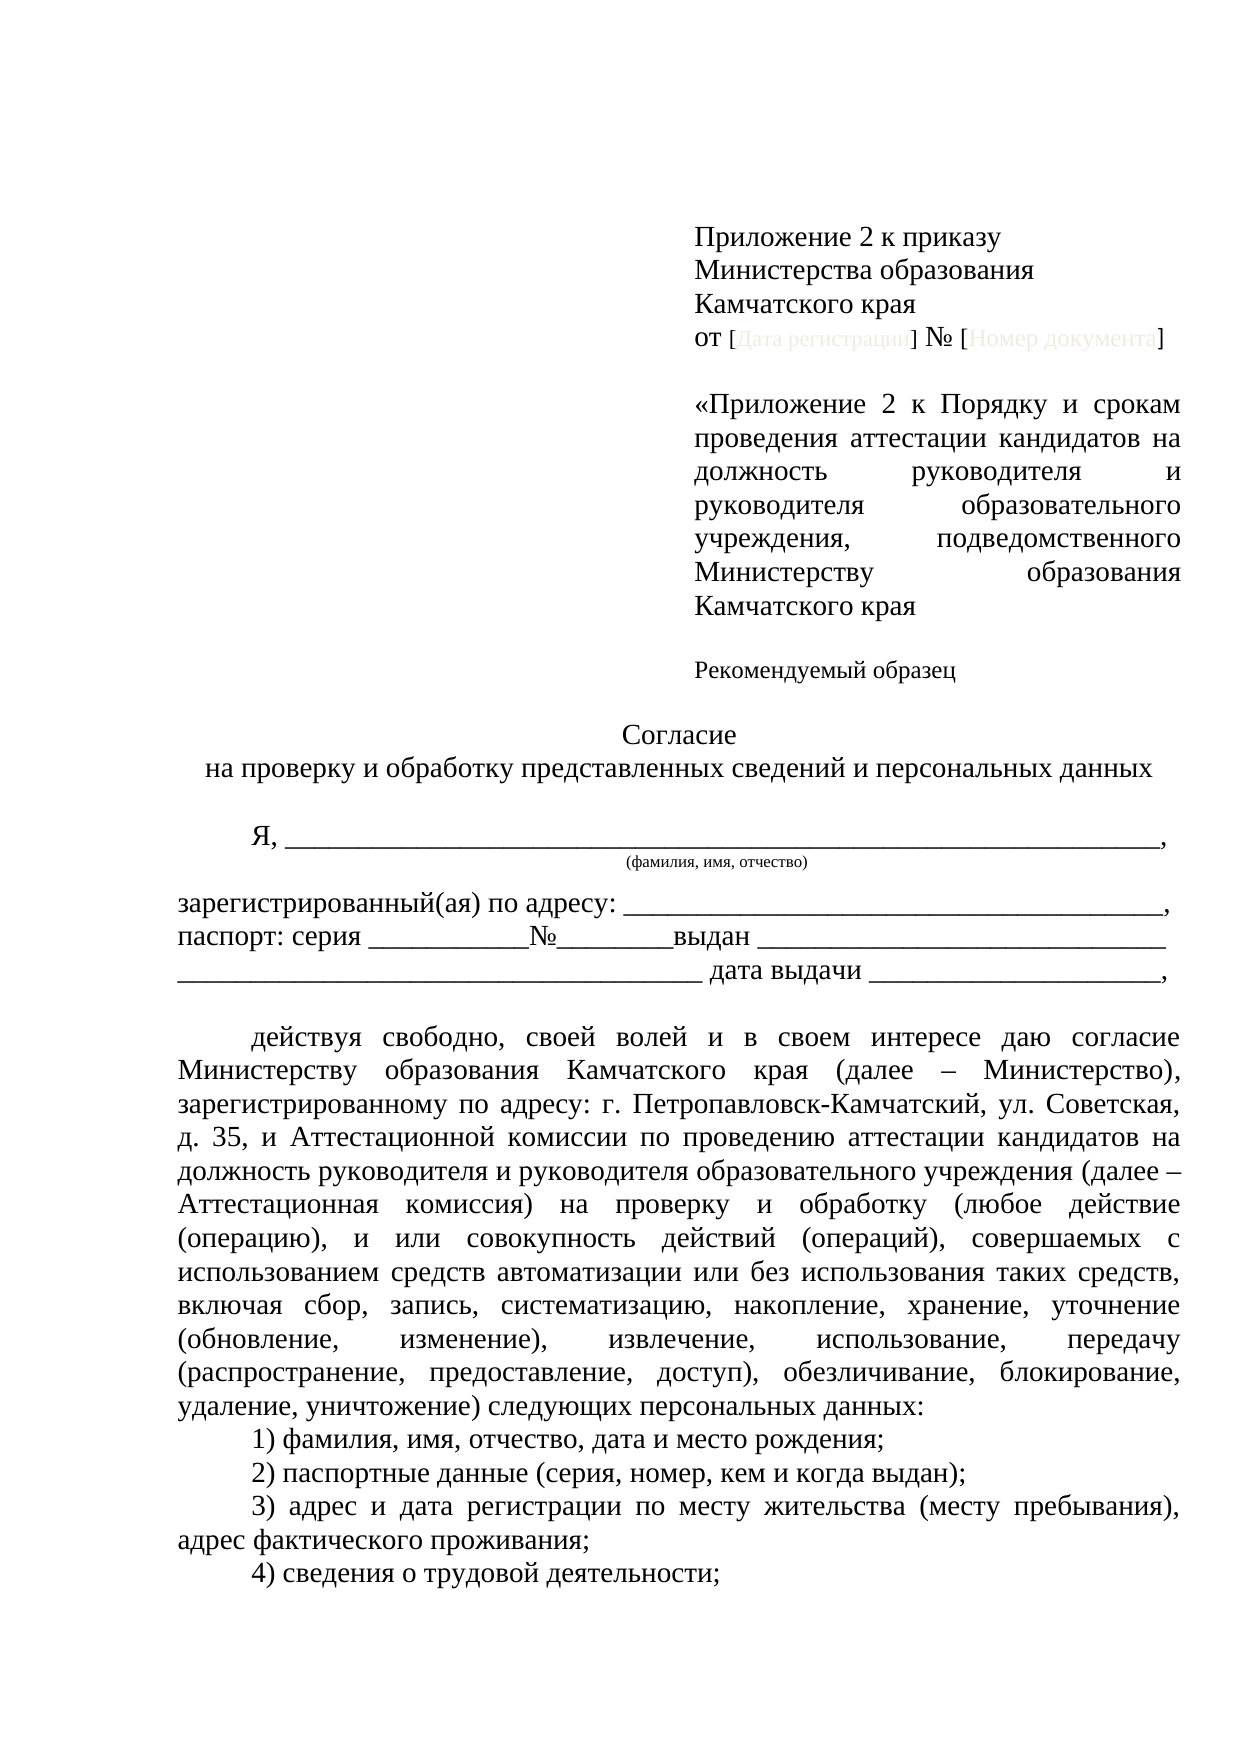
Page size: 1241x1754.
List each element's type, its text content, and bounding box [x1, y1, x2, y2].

text зарегистрированный(ая) по адресу: _____________________________________, [177, 885, 1181, 918]
text Приложение 2 к приказу [694, 219, 1181, 252]
text 3) адрес и дата регистрации по месту жительства (месту пребывания), адрес фактического проживания; [177, 1488, 1181, 1556]
text Камчатского края [694, 286, 1181, 319]
text на проверку и обработку представленных сведений и персональных данных [177, 751, 1181, 784]
text Рекомендуемый образец [694, 655, 1181, 683]
text 1) фамилия, имя, отчество, дата и место рождения; [177, 1421, 1181, 1455]
text Министерства образования [694, 252, 1181, 286]
text Я, ____________________________________________________________, [177, 818, 1181, 851]
text паспорт: серия ___________№________выдан ____________________________ [177, 918, 1181, 952]
text 2) паспортные данные (серия, номер, кем и когда выдан); [177, 1455, 1181, 1488]
text ____________________________________ дата выдачи ____________________, [177, 952, 1181, 985]
text от [Дата регистрации] № [Номер документа] [694, 319, 1181, 353]
text Согласие [177, 717, 1181, 751]
text (фамилия, имя, отчество) [177, 851, 1181, 885]
text «Приложение 2 к Порядку и срокам проведения аттестации кандидатов на должность руководителя и руководителя образовательного учреждения, подведомственного Министерству образования Камчатского края [694, 386, 1181, 621]
text действуя свободно, своей волей и в своем интересе даю согласие Министерству образования Камчатского края (далее – Министерство), зарегистрированному по адресу: г. Петропавловск-Камчатский, ул. Советская, д. 35, и Аттестационной комиссии по проведению аттестации кандидатов на должность руководителя и руководителя образовательного учреждения (далее – Аттестационная комиссия) на проверку и обработку (любое действие (операцию), и или совокупность действий (операций), совершаемых с использованием средств автоматизации или без использования таких средств, включая сбор, запись, систематизацию, накопление, хранение, уточнение (обновление, изменение), извлечение, использование, передачу (распространение, предоставление, доступ), обезличивание, блокирование, удаление, уничтожение) следующих персональных данных: [177, 1019, 1181, 1421]
text 4) сведения о трудовой деятельности; [177, 1556, 1181, 1589]
